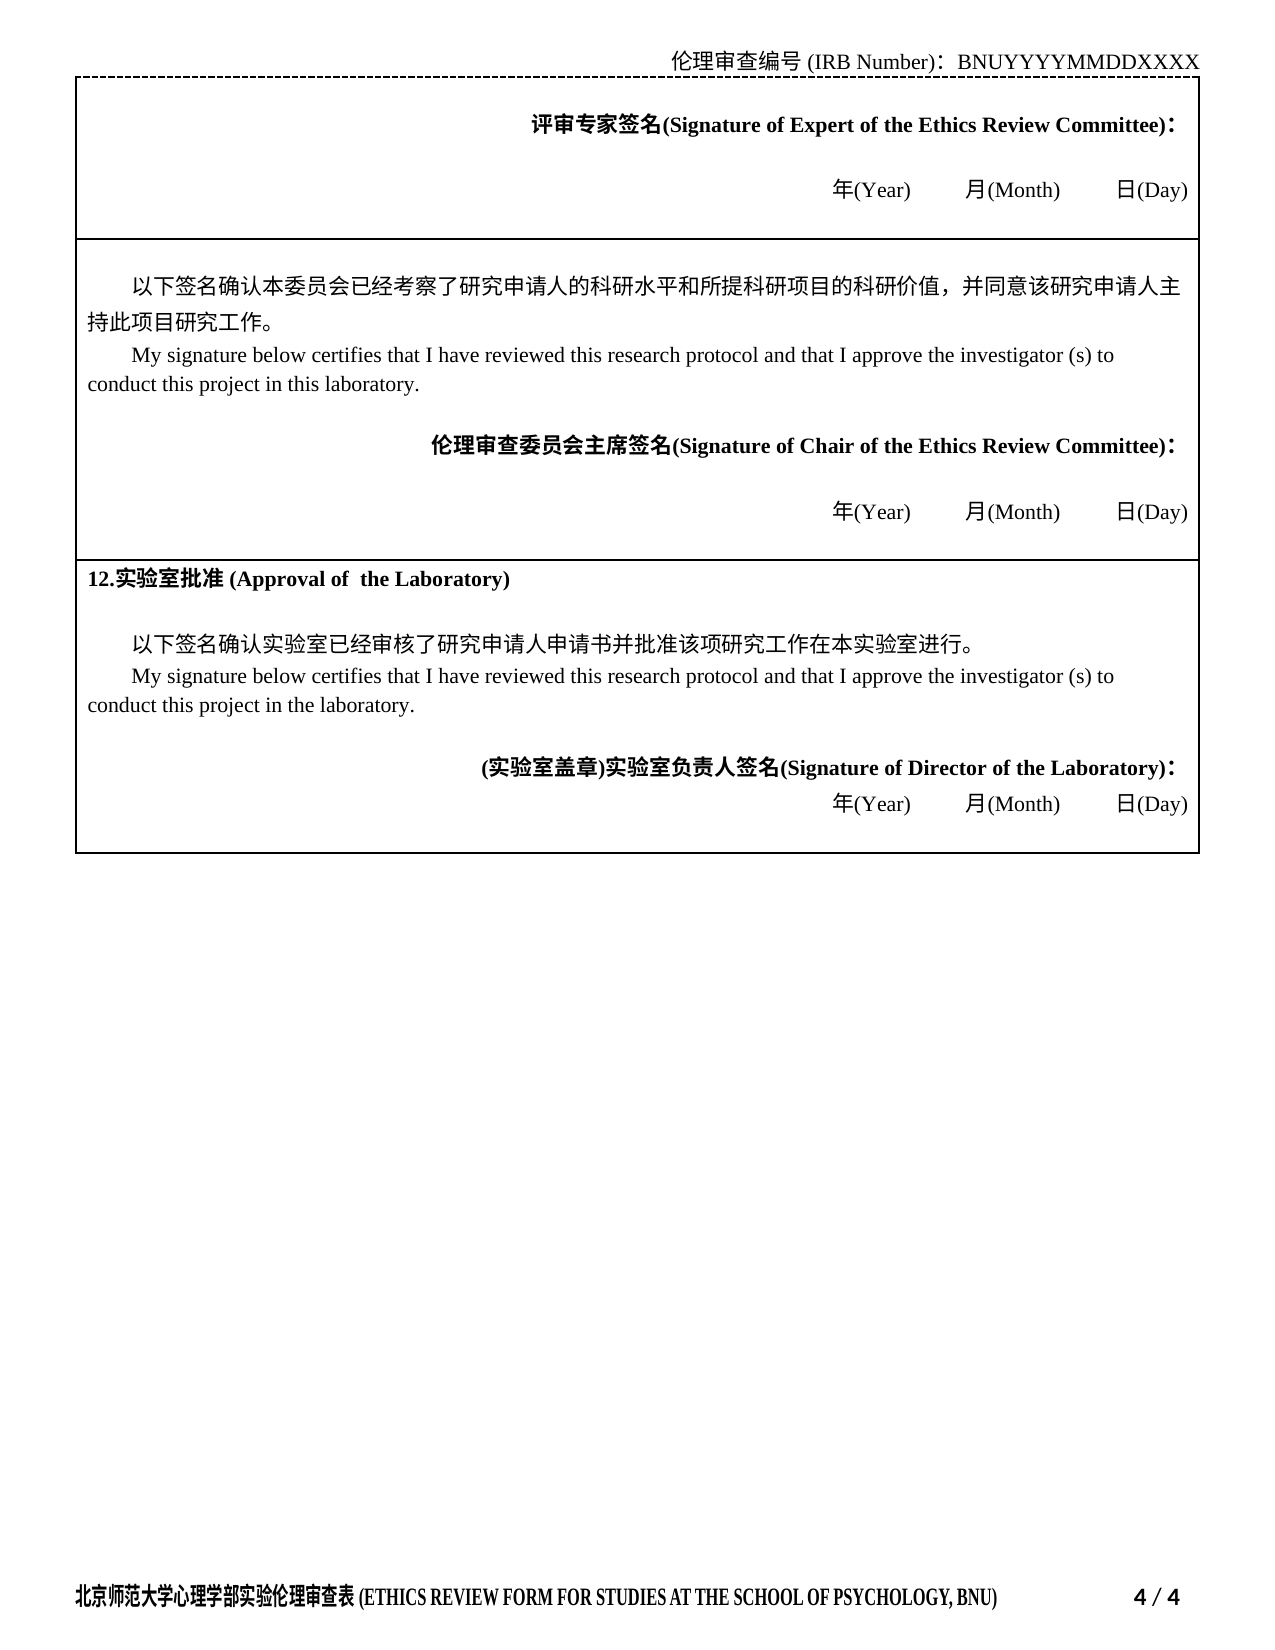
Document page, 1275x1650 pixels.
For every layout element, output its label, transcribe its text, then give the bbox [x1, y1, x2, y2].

table_cell 以下签名确认本委员会已经考察了研究申请人的科研水平和所提科研项目的科研价值，并同意该研究申请人主持此项目研究工作。 My signature below certifies that I have reviewed this research protocol and that I approve the investigator (s) to conduct this project in this laboratory. 伦理审查委员会主席签名(Signature of Chair of the Ethics Review Committee)： 年(Year) 月(Month) 日(Day) [77, 240, 1198, 559]
table_cell 12.实验室批准 (Approval of the Laboratory) 以下签名确认实验室已经审核了研究申请人申请书并批准该项研究工作在本实验室进行。 My signature below certifies that I have reviewed this research protocol and that I approve the investigator (s) to conduct this project in the laboratory. (实验室盖章)实验室负责人签名(Signature of Director of the Laboratory)： 年(Year) 月(Month) 日(Day) [77, 561, 1198, 852]
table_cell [77, 76, 1198, 238]
